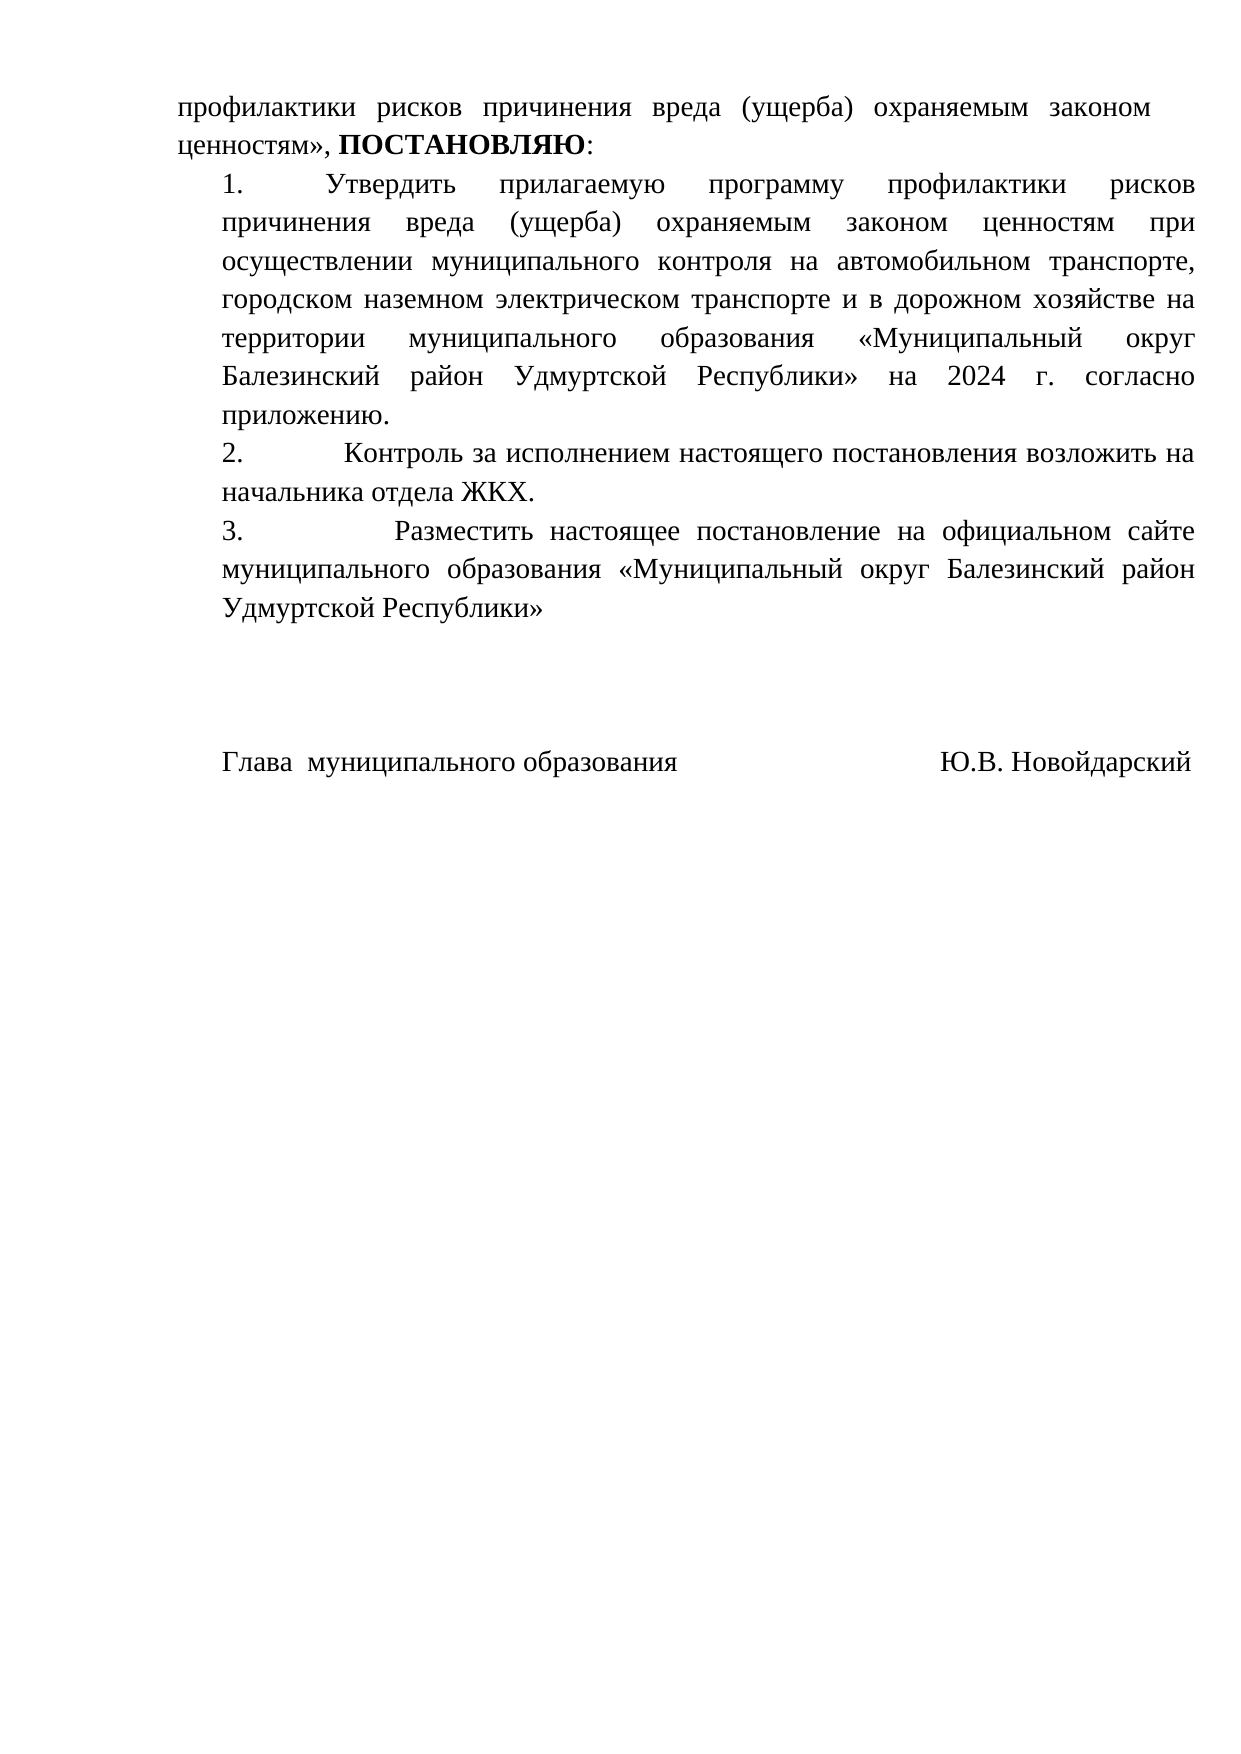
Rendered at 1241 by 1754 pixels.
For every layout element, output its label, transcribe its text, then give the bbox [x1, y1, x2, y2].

text Глава муниципального образования Ю.В. Новойдарский [222, 744, 1196, 777]
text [177, 89, 1152, 161]
text 2. Контроль за исполнением настоящего постановления возложить на начальника отдела ЖКХ. [222, 436, 1196, 508]
text 1. Утвердить прилагаемую программу профилактики рисков причинения вреда (ущерба) охраняемым законом ценностям при осуществлении муниципального контроля на автомобильном транспорте, городском наземном электрическом транспорте и в дорожном хозяйстве на территории муниципального образования «Муниципальный округ Балезинский район Удмуртской Республики» на 2024 г. согласно приложению. [222, 166, 1196, 431]
text 3. Разместить настоящее постановление на официальном сайте муниципального образования «Муниципальный округ Балезинский район Удмуртской Республики» [222, 513, 1196, 623]
